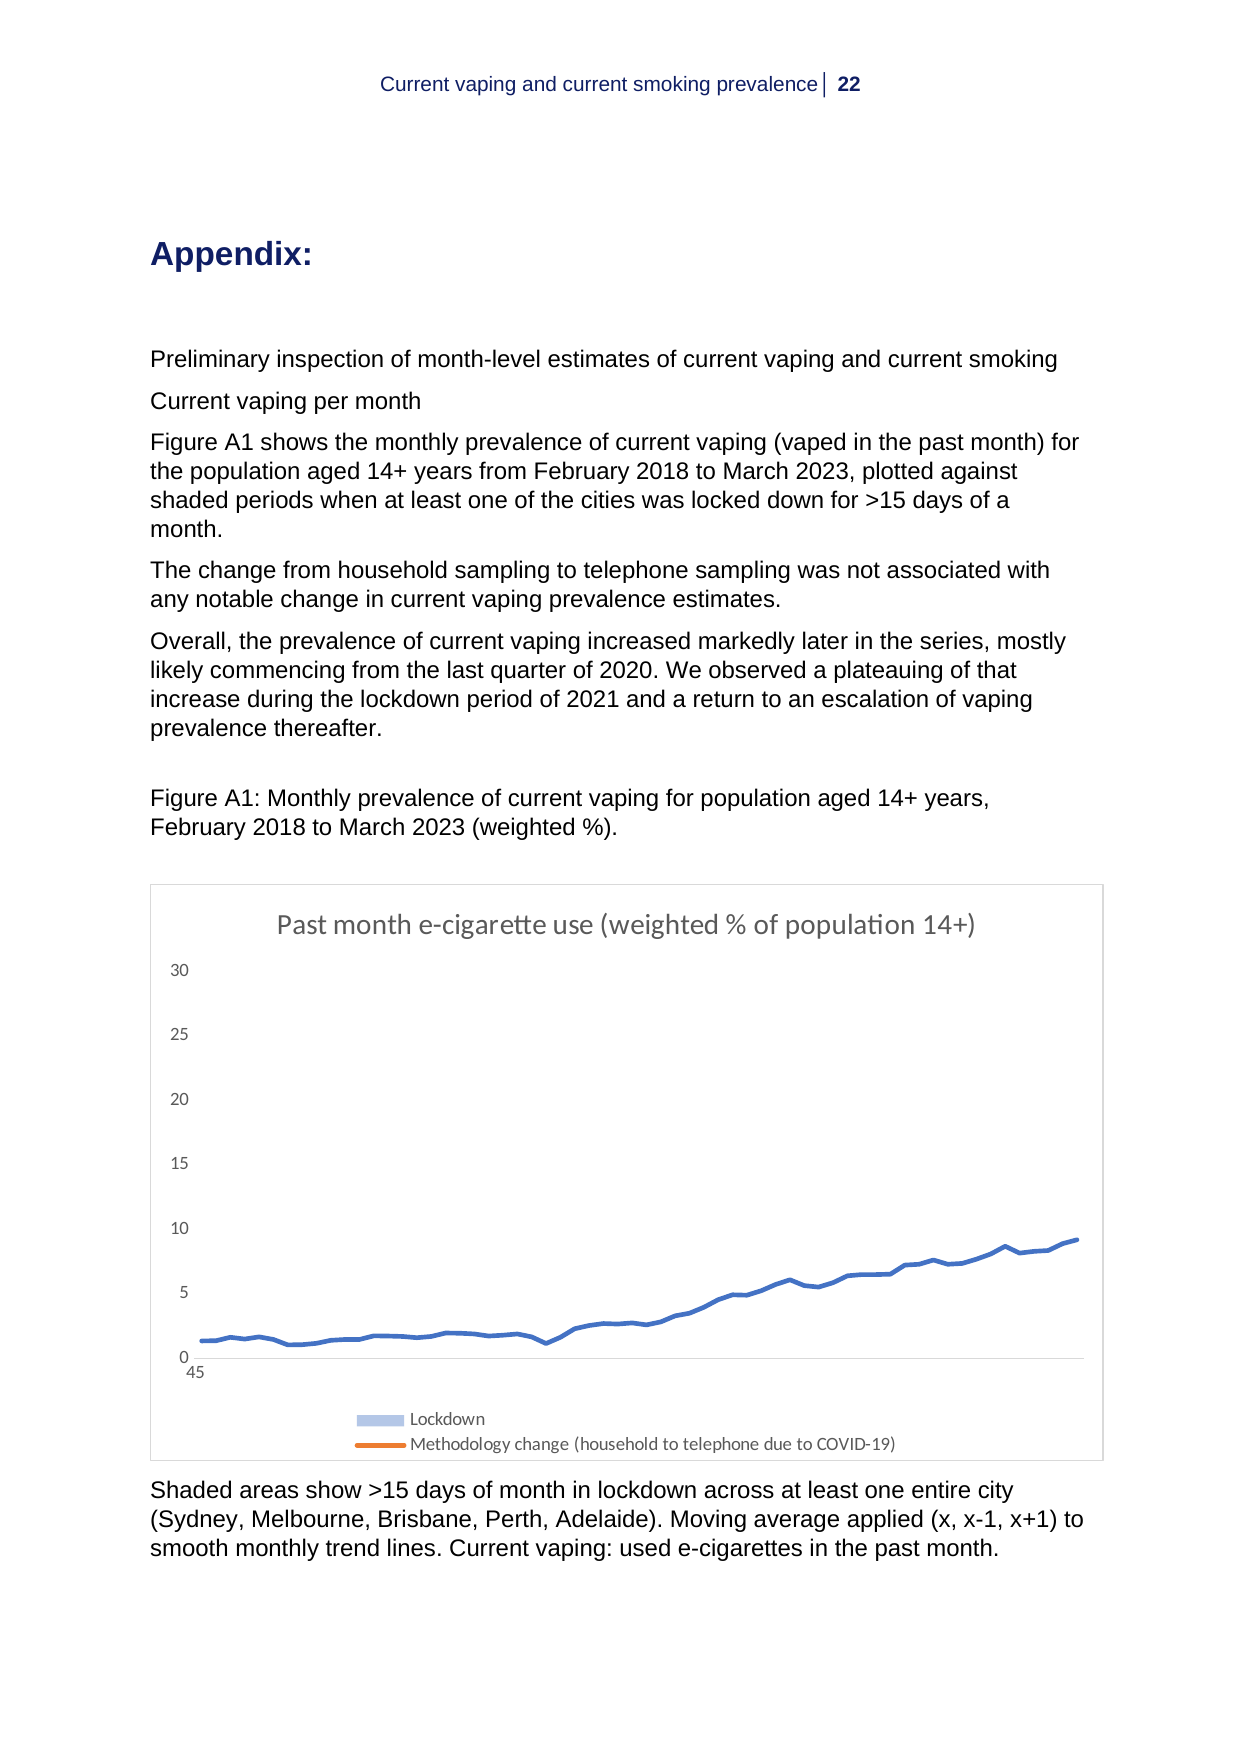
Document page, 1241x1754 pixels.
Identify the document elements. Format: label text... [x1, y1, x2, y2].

text The change from household sampling to telephone sampling was not associated with any notable change in current vaping prevalence estimates. [150, 556, 1090, 613]
subtitle Appendix: [150, 234, 1090, 272]
text Overall, the prevalence of current vaping increased markedly later in the series, mostly likely commencing from the last quarter of 2020. We observed a plateauing of that increase during the lockdown period of 2021 and a return to an escalation of vaping prevalence thereafter. [150, 627, 1090, 770]
text Shaded areas show >15 days of month in lockdown across at least one entire city (Sydney, Melbourne, Brisbane, Perth, Adelaide). Moving average applied (x, x-1, x+1) to smooth monthly trend lines. Current vaping: used e-cigarettes in the past month. [150, 1476, 1090, 1561]
text Figure A1: Monthly prevalence of current vaping for population aged 14+ years, February 2018 to March 2023 (weighted %). [150, 784, 1090, 841]
text Figure A1 shows the monthly prevalence of current vaping (vaped in the past month) for the population aged 14+ years from February 2018 to March 2023, plotted against shaded periods when at least one of the cities was locked down for >15 days of a month. [150, 428, 1090, 543]
text Current vaping per month [150, 387, 1090, 414]
text Preliminary inspection of month-level estimates of current vaping and current smoking [150, 345, 1090, 373]
